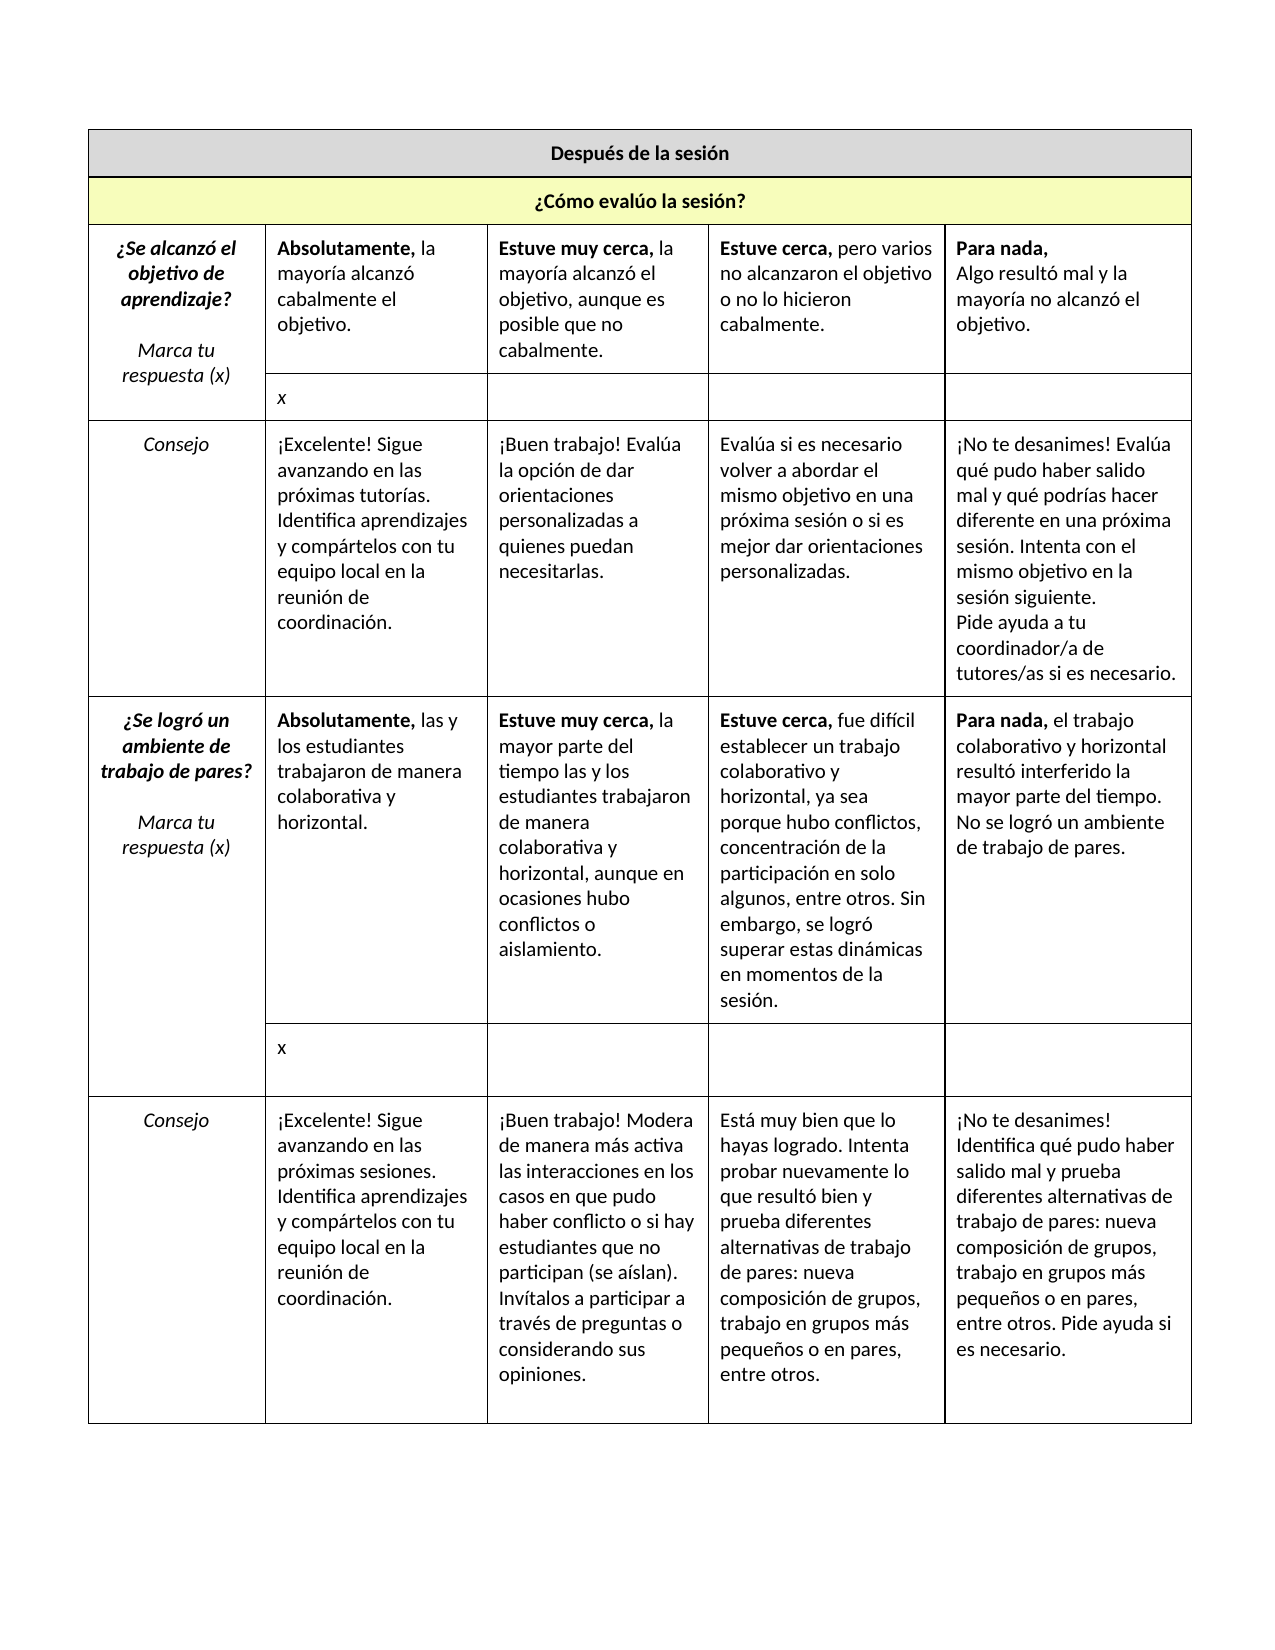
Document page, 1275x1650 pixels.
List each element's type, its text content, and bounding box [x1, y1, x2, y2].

table_cell ¿Se alcanzó el objetivo de aprendizaje? Marca tu respuesta (x) [89, 225, 265, 420]
table_cell [709, 374, 944, 420]
table_cell Consejo [89, 1097, 265, 1422]
table_cell Absolutamente, la mayoría alcanzó cabalmente el objetivo. [266, 225, 487, 373]
table_cell Estuve cerca, fue difícil establecer un trabajo colaborativo y horizontal, ya sea porque hubo conflictos, concentración de la participación en solo algunos, entre otros. Sin embargo, se logró superar estas dinámicas en momentos de la sesión. [709, 697, 944, 1023]
table_cell ¿Se logró un ambiente de trabajo de pares? Marca tu respuesta (x) [89, 697, 265, 1096]
table_cell Estuve muy cerca, la mayor parte del tiempo las y los estudiantes trabajaron de manera colaborativa y horizontal, aunque en ocasiones hubo conflictos o aislamiento. [488, 697, 708, 1023]
table_cell [488, 1024, 708, 1096]
table_cell ¡No te desanimes! Evalúa qué pudo haber salido mal y qué podrías hacer diferente en una próxima sesión. Intenta con el mismo objetivo en la sesión siguiente. Pide ayuda a tu coordinador/a de tutores/as si es necesario. [946, 421, 1191, 696]
table_cell Consejo [89, 421, 265, 696]
table_cell ¡No te desanimes! Identifica qué pudo haber salido mal y prueba diferentes alternativas de trabajo de pares: nueva composición de grupos, trabajo en grupos más pequeños o en pares, entre otros. Pide ayuda si es necesario. [946, 1097, 1191, 1422]
table_cell Evalúa si es necesario volver a abordar el mismo objetivo en una próxima sesión o si es mejor dar orientaciones personalizadas. [709, 421, 944, 696]
table_cell [946, 1024, 1191, 1096]
table_cell x [266, 374, 487, 420]
table_cell Para nada, Algo resultó mal y la mayoría no alcanzó el objetivo. [946, 225, 1191, 373]
table_cell Absolutamente, las y los estudiantes trabajaron de manera colaborativa y horizontal. [266, 697, 487, 1023]
table_cell Estuve cerca, pero varios no alcanzaron el objetivo o no lo hicieron cabalmente. [709, 225, 944, 373]
table_cell ¡Excelente! Sigue avanzando en las próximas sesiones. Identifica aprendizajes y compártelos con tu equipo local en la reunión de coordinación. [266, 1097, 487, 1422]
table_cell Para nada, el trabajo colaborativo y horizontal resultó interferido la mayor parte del tiempo. No se logró un ambiente de trabajo de pares. [946, 697, 1191, 1023]
table_cell Estuve muy cerca, la mayoría alcanzó el objetivo, aunque es posible que no cabalmente. [488, 225, 708, 373]
table_cell x [266, 1024, 487, 1096]
table_cell [946, 374, 1191, 420]
table_cell ¡Excelente! Sigue avanzando en las próximas tutorías. Identifica aprendizajes y compártelos con tu equipo local en la reunión de coordinación. [266, 421, 487, 696]
table_cell ¿Cómo evalúo la sesión? [89, 178, 1191, 224]
table_cell [709, 1024, 944, 1096]
table_cell Está muy bien que lo hayas logrado. Intenta probar nuevamente lo que resultó bien y prueba diferentes alternativas de trabajo de pares: nueva composición de grupos, trabajo en grupos más pequeños o en pares, entre otros. [709, 1097, 944, 1422]
table_cell ¡Buen trabajo! Evalúa la opción de dar orientaciones personalizadas a quienes puedan necesitarlas. [488, 421, 708, 696]
table_header Después de la sesión [89, 130, 1191, 176]
table_cell [488, 374, 708, 420]
table_cell ¡Buen trabajo! Modera de manera más activa las interacciones en los casos en que pudo haber conflicto o si hay estudiantes que no participan (se aíslan). Invítalos a participar a través de preguntas o considerando sus opiniones. [488, 1097, 708, 1422]
